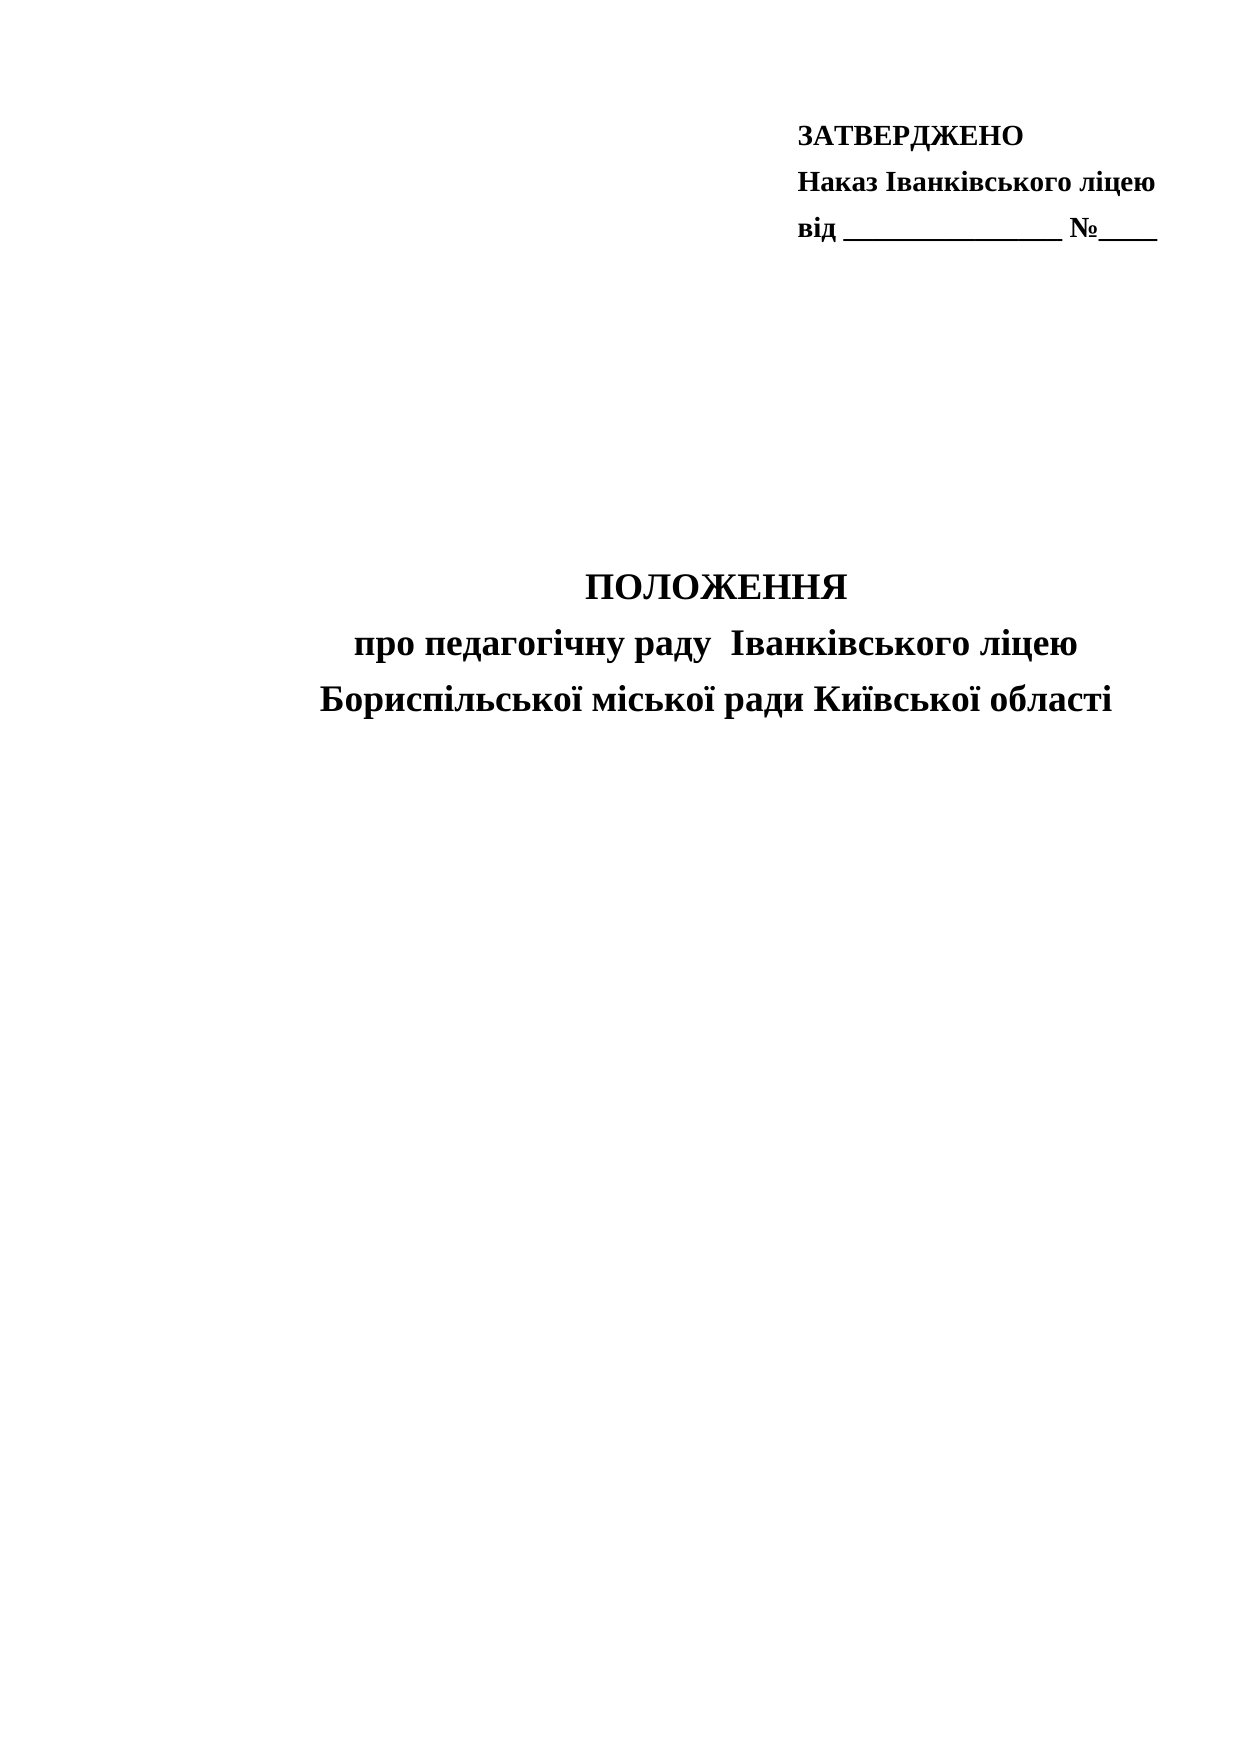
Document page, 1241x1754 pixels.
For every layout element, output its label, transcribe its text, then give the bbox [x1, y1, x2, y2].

text від _______________ №____ [797, 210, 1181, 244]
text ПОЛОЖЕННЯ [177, 565, 1181, 608]
text Бориспільської міської ради Київської області [177, 676, 1181, 719]
text про педагогічну раду Іванківського ліцею [177, 620, 1181, 663]
text Наказ Іванківського ліцею [797, 164, 1181, 198]
text ЗАТВЕРДЖЕНО [797, 118, 1181, 152]
